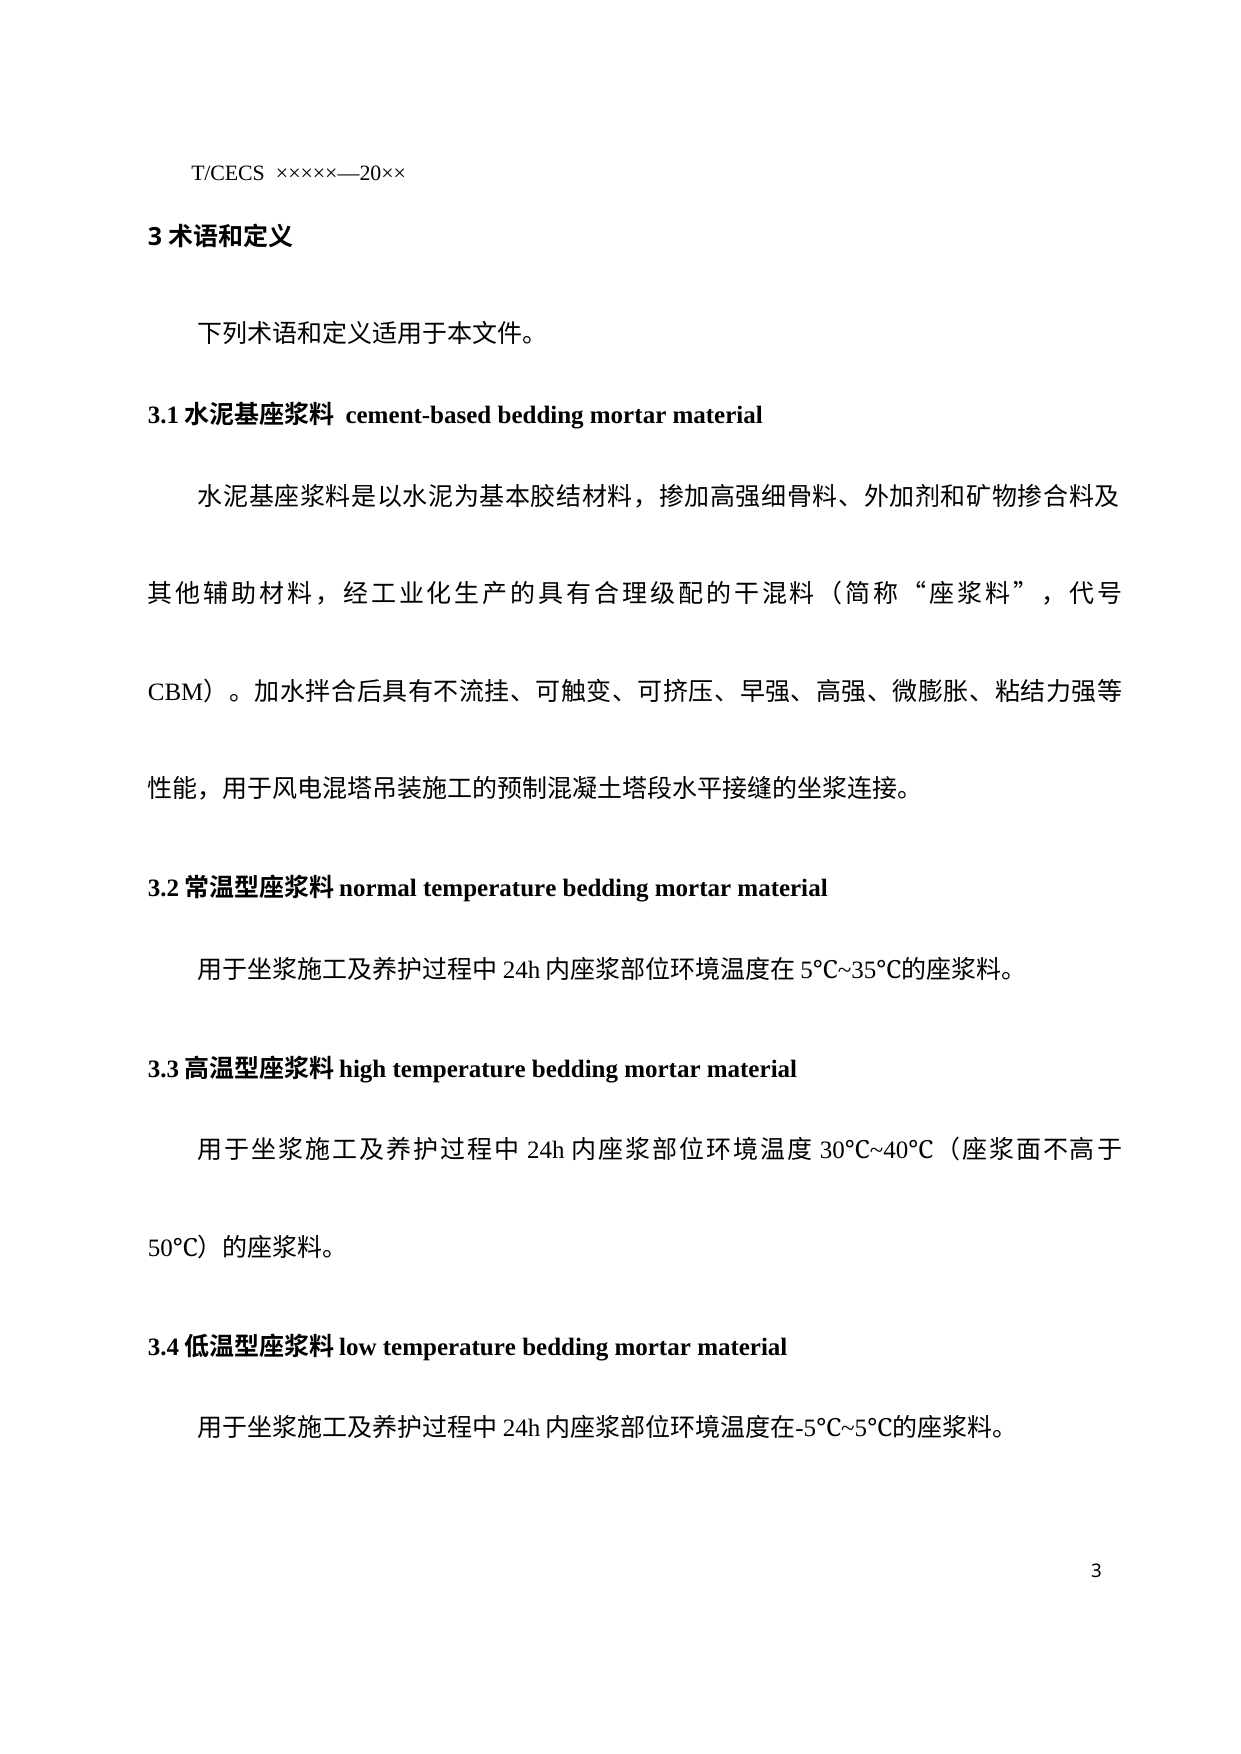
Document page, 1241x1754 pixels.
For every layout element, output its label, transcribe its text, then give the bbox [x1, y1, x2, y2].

text 水泥基座浆料是以水泥为基本胶结材料，掺加高强细骨料、外加剂和矿物掺合料及其他辅助材料，经工业化生产的具有合理级配的干混料（简称“座浆料”，代号CBM）。加水拌合后具有不流挂、可触变、可挤压、早强、高强、微膨胀、粘结力强等性能，用于风电混塔吊装施工的预制混凝土塔段水平接缝的坐浆连接。 [148, 462, 1122, 819]
text 下列术语和定义适用于本文件。 [148, 299, 1122, 364]
text 3 术语和定义 [148, 202, 1122, 267]
text 用于坐浆施工及养护过程中24h内座浆部位环境温度在-5℃~5℃的座浆料。 [148, 1393, 1122, 1458]
list 3.1水泥基座浆料 cement-based bedding mortar material [148, 380, 1122, 445]
list 3.3高温型座浆料high temperature bedding mortar material [148, 1034, 1122, 1099]
text 用于坐浆施工及养护过程中24h内座浆部位环境温度在5℃~35℃的座浆料。 [148, 935, 1122, 1000]
list 3.2常温型座浆料normal temperature bedding mortar material [148, 853, 1122, 918]
text 用于坐浆施工及养护过程中24h内座浆部位环境温度30℃~40℃（座浆面不高于50℃）的座浆料。 [148, 1115, 1122, 1278]
list 3.4低温型座浆料low temperature bedding mortar material [148, 1312, 1122, 1377]
